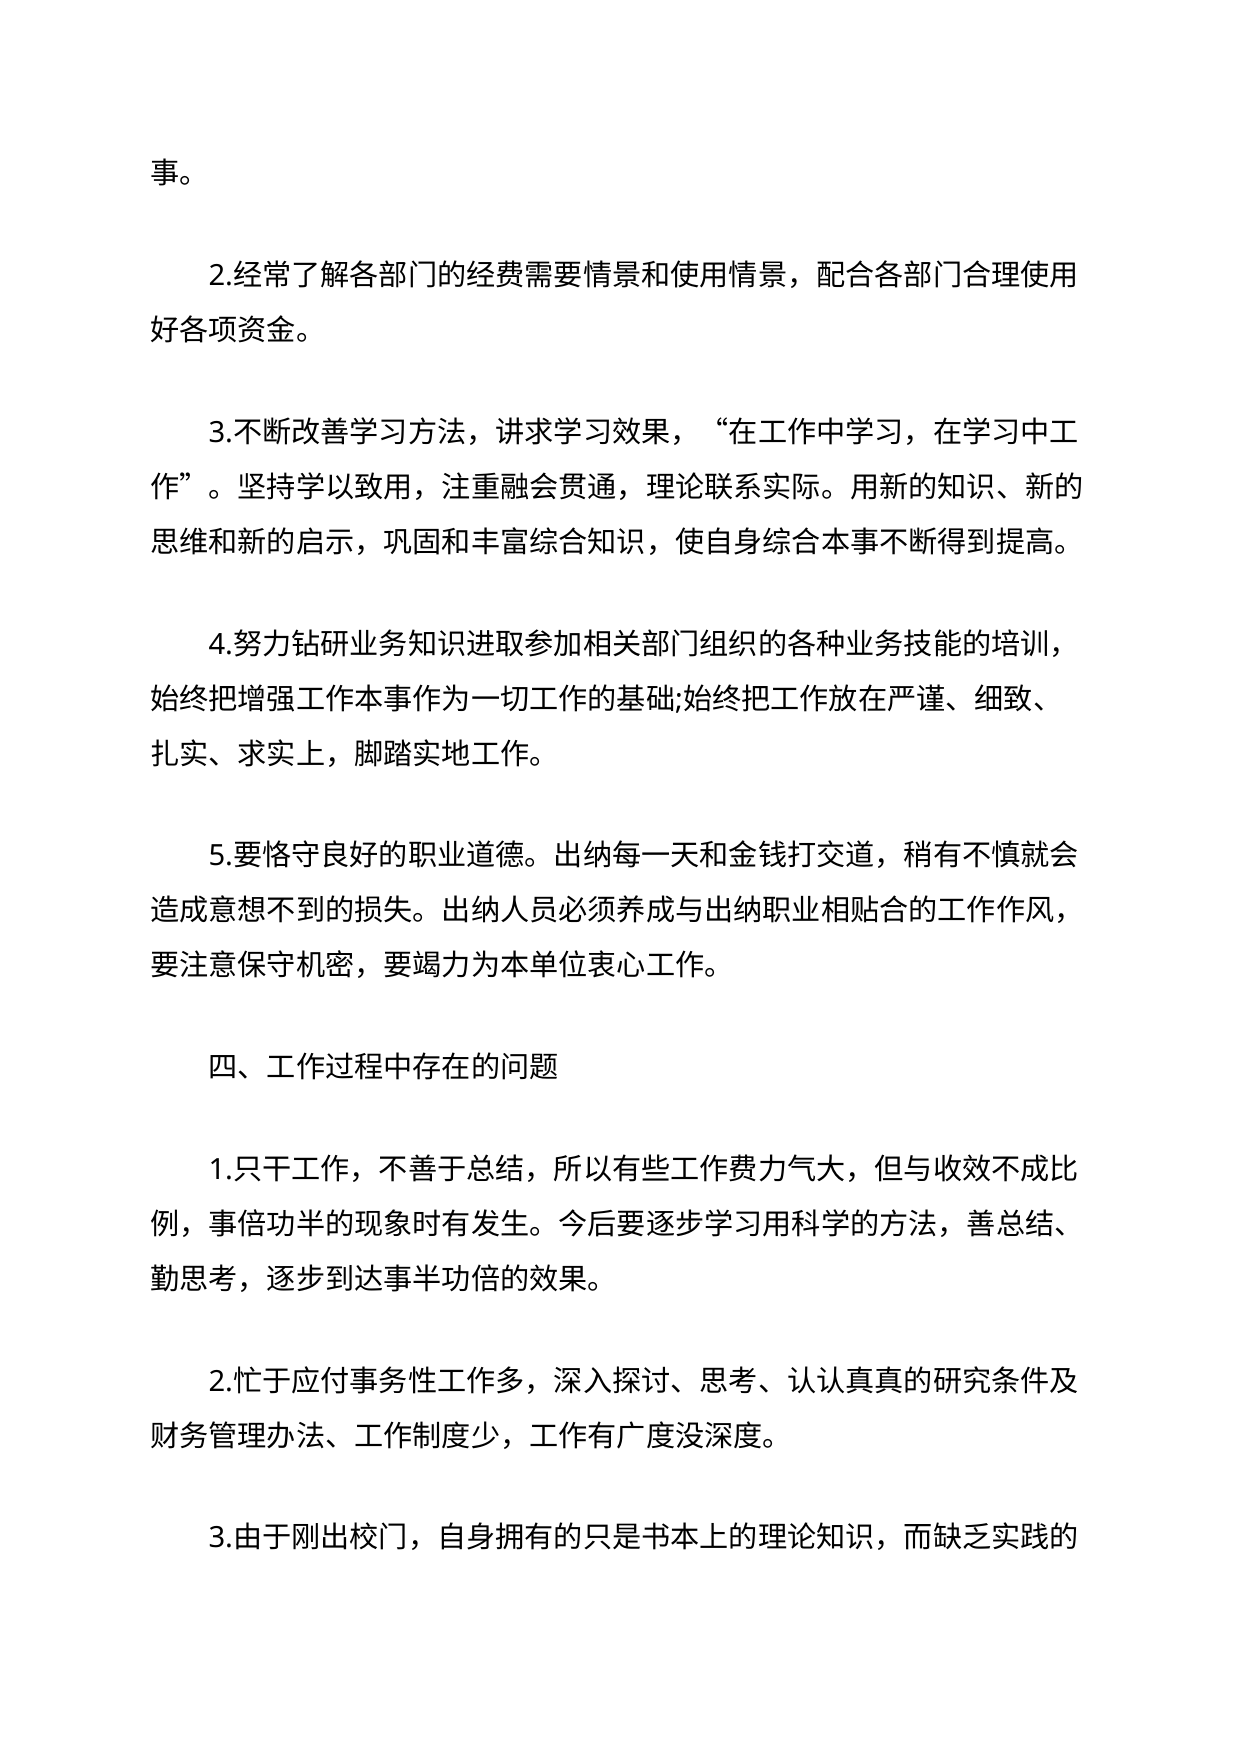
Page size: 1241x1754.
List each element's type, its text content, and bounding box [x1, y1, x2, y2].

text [150, 1514, 1090, 1556]
text 四、工作过程中存在的问题 [150, 1044, 1090, 1086]
text 2.经常了解各部门的经费需要情景和使用情景，配合各部门合理使用好各项资金。 [150, 252, 1090, 349]
text 4.努力钻研业务知识进取参加相关部门组织的各种业务技能的培训，始终把增强工作本事作为一切工作的基础;始终把工作放在严谨、细致、扎实、求实上，脚踏实地工作。 [150, 620, 1090, 772]
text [150, 150, 1090, 192]
text 5.要恪守良好的职业道德。出纳每一天和金钱打交道，稍有不慎就会造成意想不到的损失。出纳人员必须养成与出纳职业相贴合的工作作风，要注意保守机密，要竭力为本单位衷心工作。 [150, 832, 1090, 984]
text 2.忙于应付事务性工作多，深入探讨、思考、认认真真的研究条件及财务管理办法、工作制度少，工作有广度没深度。 [150, 1357, 1090, 1454]
text 3.不断改善学习方法，讲求学习效果，“在工作中学习，在学习中工作”。坚持学以致用，注重融会贯通，理论联系实际。用新的知识、新的思维和新的启示，巩固和丰富综合知识，使自身综合本事不断得到提高。 [150, 408, 1090, 561]
text 1.只干工作，不善于总结，所以有些工作费力气大，但与收效不成比例，事倍功半的现象时有发生。今后要逐步学习用科学的方法，善总结、勤思考，逐步到达事半功倍的效果。 [150, 1145, 1090, 1298]
